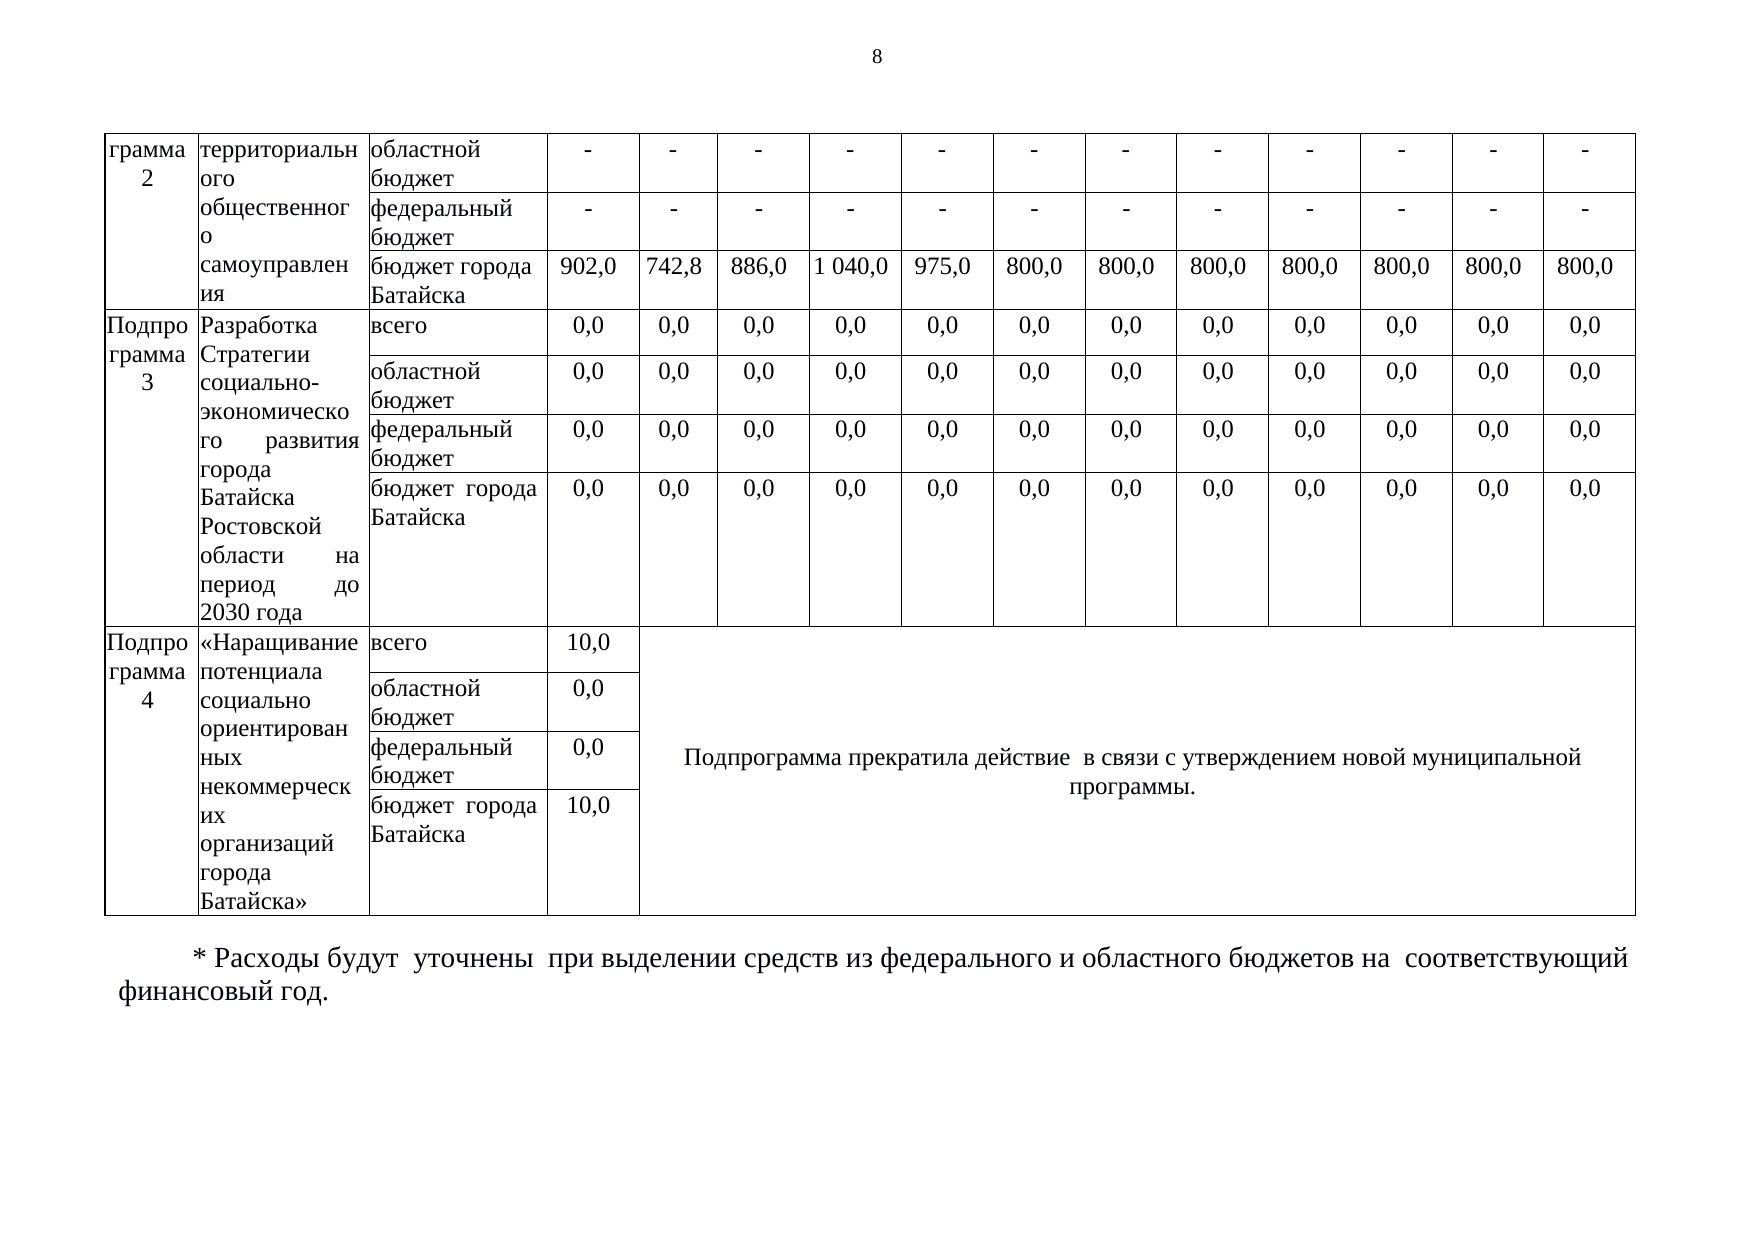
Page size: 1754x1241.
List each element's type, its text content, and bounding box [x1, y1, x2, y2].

table_cell 0,0 [1453, 310, 1543, 355]
table_cell 0,0 [1544, 473, 1635, 626]
table_cell - [1086, 193, 1176, 250]
table_cell 0,0 [1086, 473, 1176, 626]
table_cell - [1453, 193, 1543, 250]
table_cell 0,0 [994, 415, 1085, 472]
table_cell 0,0 [902, 473, 993, 626]
table_cell 0,0 [810, 473, 901, 626]
table_cell Подпрограмма 3 [106, 310, 198, 626]
table_cell 800,0 [1544, 251, 1635, 309]
table_cell 0,0 [1086, 310, 1176, 355]
table_cell - [548, 134, 639, 192]
table_cell - [640, 134, 717, 192]
table_cell 0,0 [994, 473, 1085, 626]
table_cell 0,0 [1269, 310, 1360, 355]
table_cell 0,0 [1361, 473, 1452, 626]
table_cell 0,0 [1086, 415, 1176, 472]
table_cell «Наращивание потенциала социально ориентированных некоммерческих организаций города Батайска» [199, 627, 369, 915]
table_cell 0,0 [902, 310, 993, 355]
table_cell - [1544, 134, 1635, 192]
table_cell 1 040,0 [810, 251, 901, 309]
table_cell - [1269, 193, 1360, 250]
table_cell 0,0 [548, 356, 639, 413]
table_cell 0,0 [548, 732, 639, 789]
table_cell федеральный бюджет [370, 732, 547, 789]
table_cell - [994, 193, 1085, 250]
table_cell 0,0 [548, 673, 639, 731]
table_cell 0,0 [902, 415, 993, 472]
table_cell - [640, 193, 717, 250]
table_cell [199, 134, 369, 309]
table_cell 800,0 [1361, 251, 1452, 309]
table_cell 800,0 [1177, 251, 1268, 309]
table_cell бюджет города Батайска [370, 251, 547, 309]
table_cell - [1269, 134, 1360, 192]
table_cell 800,0 [1269, 251, 1360, 309]
table_cell - [1361, 134, 1452, 192]
table_cell 0,0 [810, 310, 901, 355]
table_cell Подпрограмма 2 [106, 134, 198, 309]
table_cell 0,0 [1177, 310, 1268, 355]
table_cell бюджет города Батайска [370, 790, 547, 915]
table_cell 0,0 [810, 415, 901, 472]
table_cell 0,0 [1361, 310, 1452, 355]
table_cell 800,0 [1453, 251, 1543, 309]
table_cell федеральный бюджет [370, 193, 547, 250]
table_cell 0,0 [994, 356, 1085, 413]
table_cell 0,0 [640, 473, 717, 626]
table_cell федеральный бюджет [370, 415, 547, 472]
table_cell 975,0 [902, 251, 993, 309]
table_cell - [1086, 134, 1176, 192]
text * Расходы будут уточнены при выделении средств из федерального и областного бюджетов на соответствующий финансовый год. [118, 940, 1636, 1007]
table_cell 0,0 [1361, 356, 1452, 413]
table_cell - [902, 193, 993, 250]
table_cell Разработка Стратегии социально-экономического развития города Батайска Ростовской области на период до 2030 года [199, 310, 369, 626]
table_cell - [718, 134, 809, 192]
table_cell 0,0 [1086, 356, 1176, 413]
table_cell 0,0 [1269, 473, 1360, 626]
table_cell 0,0 [1453, 356, 1543, 413]
table_cell - [994, 134, 1085, 192]
table_cell 0,0 [718, 356, 809, 413]
table_cell 0,0 [1177, 415, 1268, 472]
table_cell 0,0 [718, 310, 809, 355]
table_cell 0,0 [994, 310, 1085, 355]
table_cell 0,0 [1269, 415, 1360, 472]
table_cell - [810, 193, 901, 250]
table_cell 0,0 [1544, 356, 1635, 413]
table_cell 10,0 [548, 790, 639, 915]
table_cell 902,0 [548, 251, 639, 309]
table_cell - [718, 193, 809, 250]
table_cell 0,0 [718, 415, 809, 472]
table_cell 0,0 [1177, 473, 1268, 626]
table_cell 0,0 [640, 356, 717, 413]
table_cell 0,0 [1453, 415, 1543, 472]
table_cell - [1544, 193, 1635, 250]
table_cell - [1361, 193, 1452, 250]
table_cell 0,0 [548, 473, 639, 626]
table_cell - [548, 193, 639, 250]
table_cell 0,0 [810, 356, 901, 413]
table_cell 0,0 [640, 310, 717, 355]
table_cell всего [370, 627, 547, 672]
table_cell - [902, 134, 993, 192]
table_cell 800,0 [994, 251, 1085, 309]
table_cell 0,0 [1544, 310, 1635, 355]
table_cell бюджет города Батайска [370, 473, 547, 626]
table_cell 886,0 [718, 251, 809, 309]
table_cell 10,0 [548, 627, 639, 672]
table_cell областной бюджет [370, 673, 547, 731]
table_cell 0,0 [548, 415, 639, 472]
table_cell 0,0 [1544, 415, 1635, 472]
table_cell 0,0 [1269, 356, 1360, 413]
table_cell - [1453, 134, 1543, 192]
table_cell 800,0 [1086, 251, 1176, 309]
table_cell областной бюджет [370, 356, 547, 413]
table_cell 0,0 [718, 473, 809, 626]
table_cell - [1177, 193, 1268, 250]
table_cell 0,0 [1453, 473, 1543, 626]
table_cell областной бюджет [370, 134, 547, 192]
table_cell 0,0 [1177, 356, 1268, 413]
table_cell - [810, 134, 901, 192]
table_cell - [1177, 134, 1268, 192]
table_cell всего [370, 310, 547, 355]
table_cell 0,0 [548, 310, 639, 355]
table_cell Подпрограмма 4 [106, 627, 198, 915]
table_cell 0,0 [1361, 415, 1452, 472]
table_cell 742,8 [640, 251, 717, 309]
table_cell 0,0 [902, 356, 993, 413]
table_cell Подпрограмма прекратила действие в связи с утверждением новой муниципальной программы. [640, 627, 1635, 915]
table_cell 0,0 [640, 415, 717, 472]
